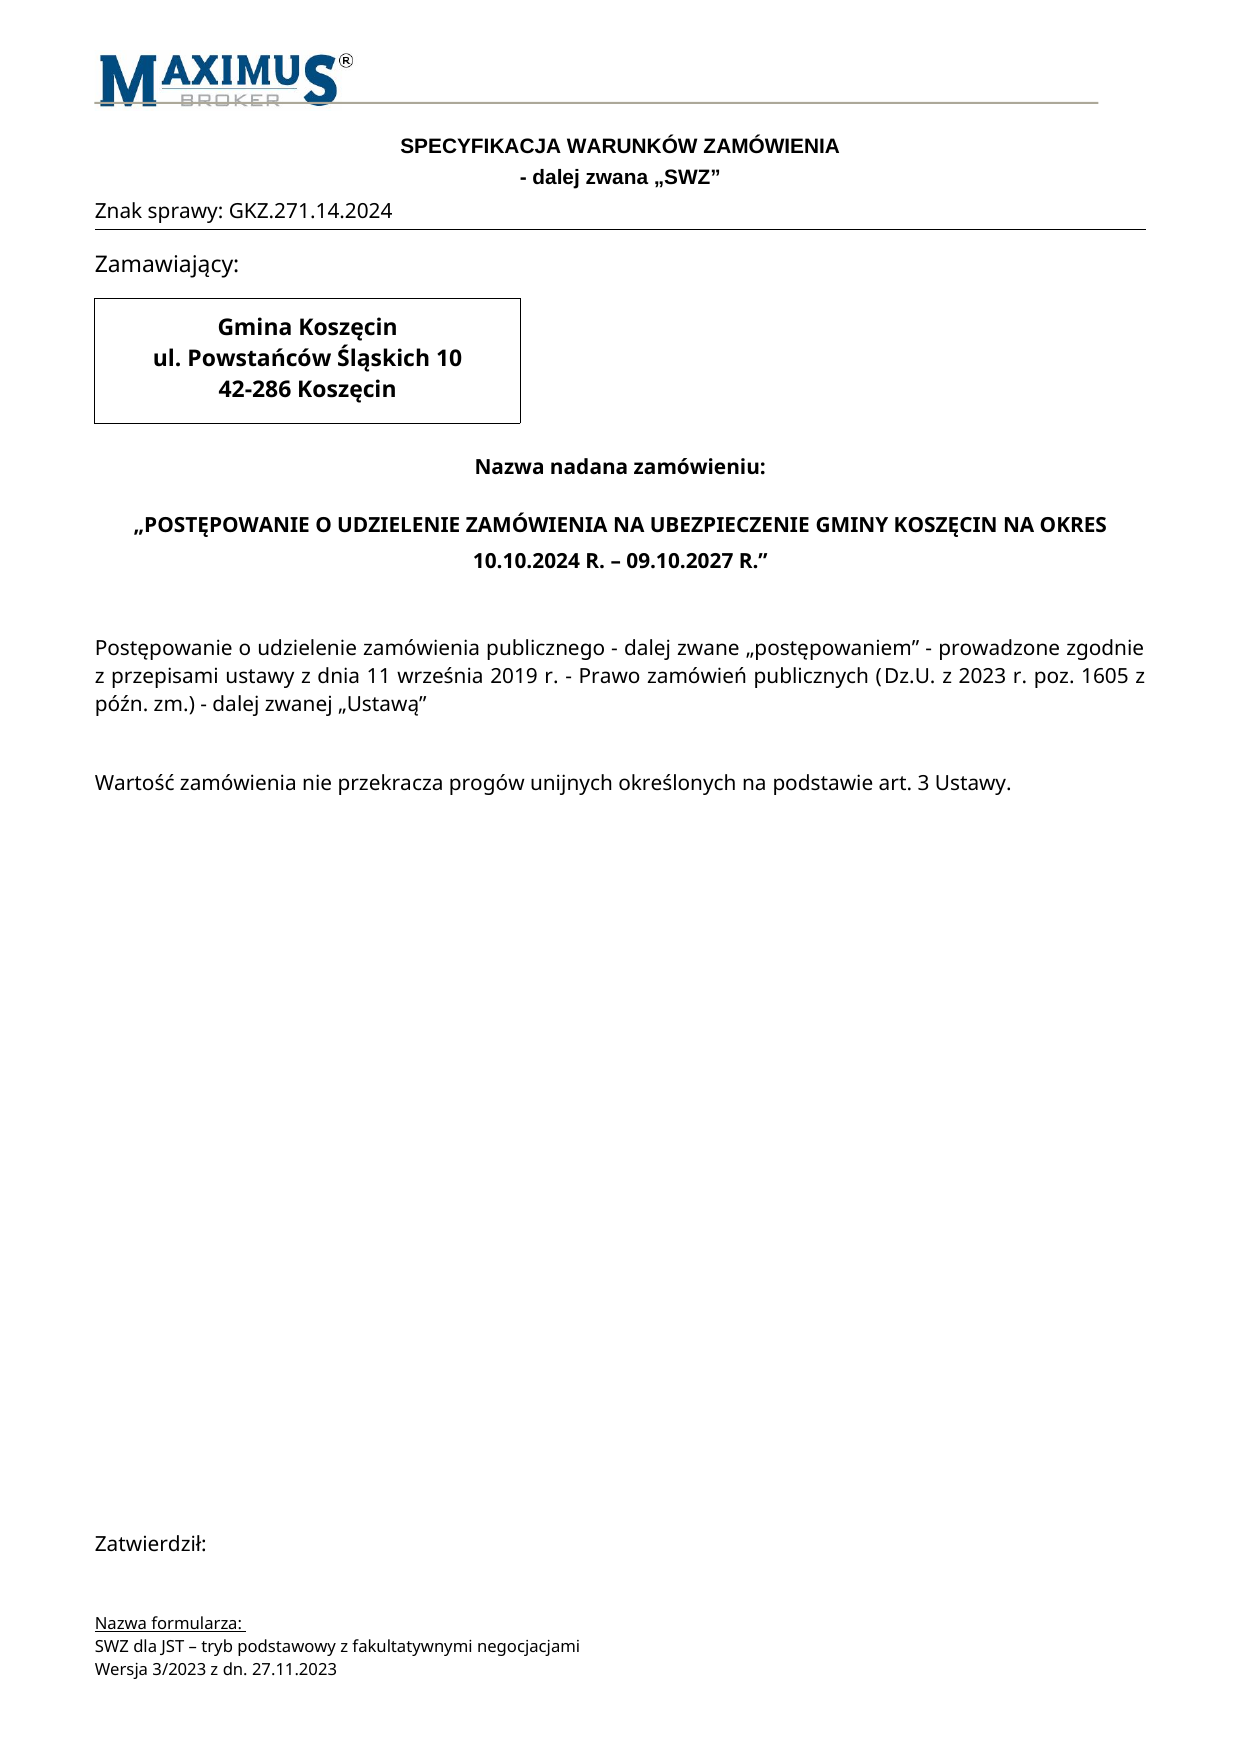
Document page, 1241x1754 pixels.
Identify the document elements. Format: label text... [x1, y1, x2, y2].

text Zamawiający: [94, 248, 1146, 279]
text Wartość zamówienia nie przekracza progów unijnych określonych na podstawie art. 3 Ustawy. [94, 768, 1146, 797]
text „POSTĘPOWANIE O UDZIELENIE ZAMÓWIENIA NA UBEZPIECZENIE GMINY KOSZĘCIN NA OKRES 10.10.2024 R. – 09.10.2027 R.” [94, 510, 1146, 575]
picture [94, 104, 359, 111]
text Postępowanie o udzielenie zamówienia publicznego - dalej zwane „postępowaniem” - prowadzone zgodnie z przepisami ustawy z dnia 11 września 2019 r. - Prawo zamówień publicznych (Dz.U. z 2023 r. poz. 1605 z późn. zm.) - dalej zwanej „Ustawą” [94, 633, 1146, 718]
text Nazwa nadana zamówieniu: [94, 452, 1146, 480]
text Gmina Koszęcin [95, 299, 520, 329]
text SPECYFIKACJA WARUNKÓW ZAMÓWIENIA [94, 134, 1146, 158]
picture [94, 50, 359, 101]
text - dalej zwana „SWZ” [94, 165, 1146, 189]
text 42-286 Koszęcin [95, 361, 520, 423]
text ul. Powstańców Śląskich 10 [95, 329, 520, 361]
text Zatwierdził: [94, 1529, 1146, 1558]
text Znak sprawy: GKZ.271.14.2024 [94, 196, 1146, 229]
